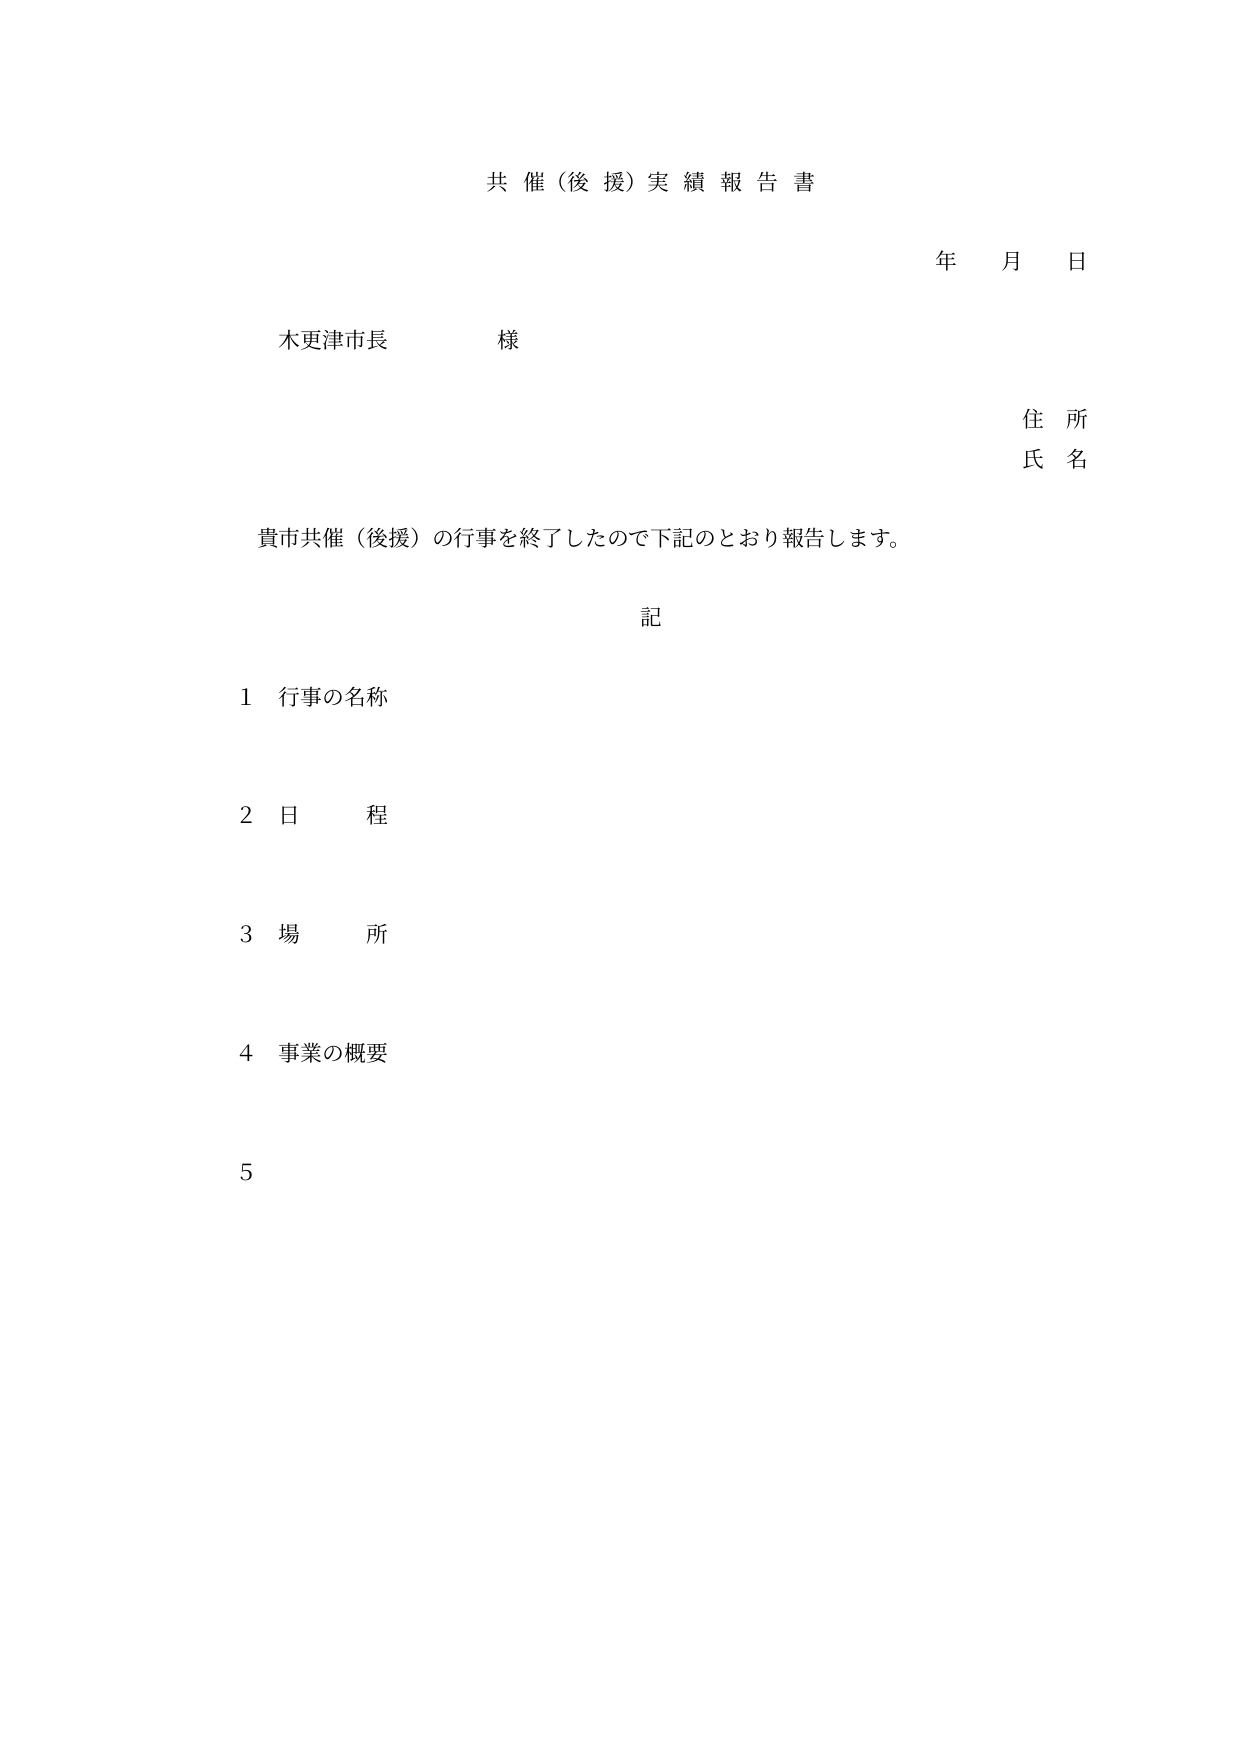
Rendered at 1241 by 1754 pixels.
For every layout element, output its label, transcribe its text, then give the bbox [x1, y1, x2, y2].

text ４ 事業の概要 [213, 1032, 1088, 1072]
text 記 [213, 597, 1088, 636]
text 住 所 [213, 399, 1088, 438]
text 木更津市長 様 [213, 319, 1088, 359]
text 年 月 日 [213, 240, 1088, 280]
text 氏 名 [213, 438, 1088, 478]
text 共 催（後 援）実 績 報 告 書 [213, 161, 1088, 201]
text ３ 場 所 [213, 913, 1088, 953]
text 貴市共催（後援）の行事を終了したので下記のとおり報告します。 [213, 517, 1088, 557]
text ５ 収支決算 [213, 1151, 1088, 1190]
text ２ 日 程 [213, 794, 1088, 834]
text １ 行事の名称 [213, 676, 1088, 715]
